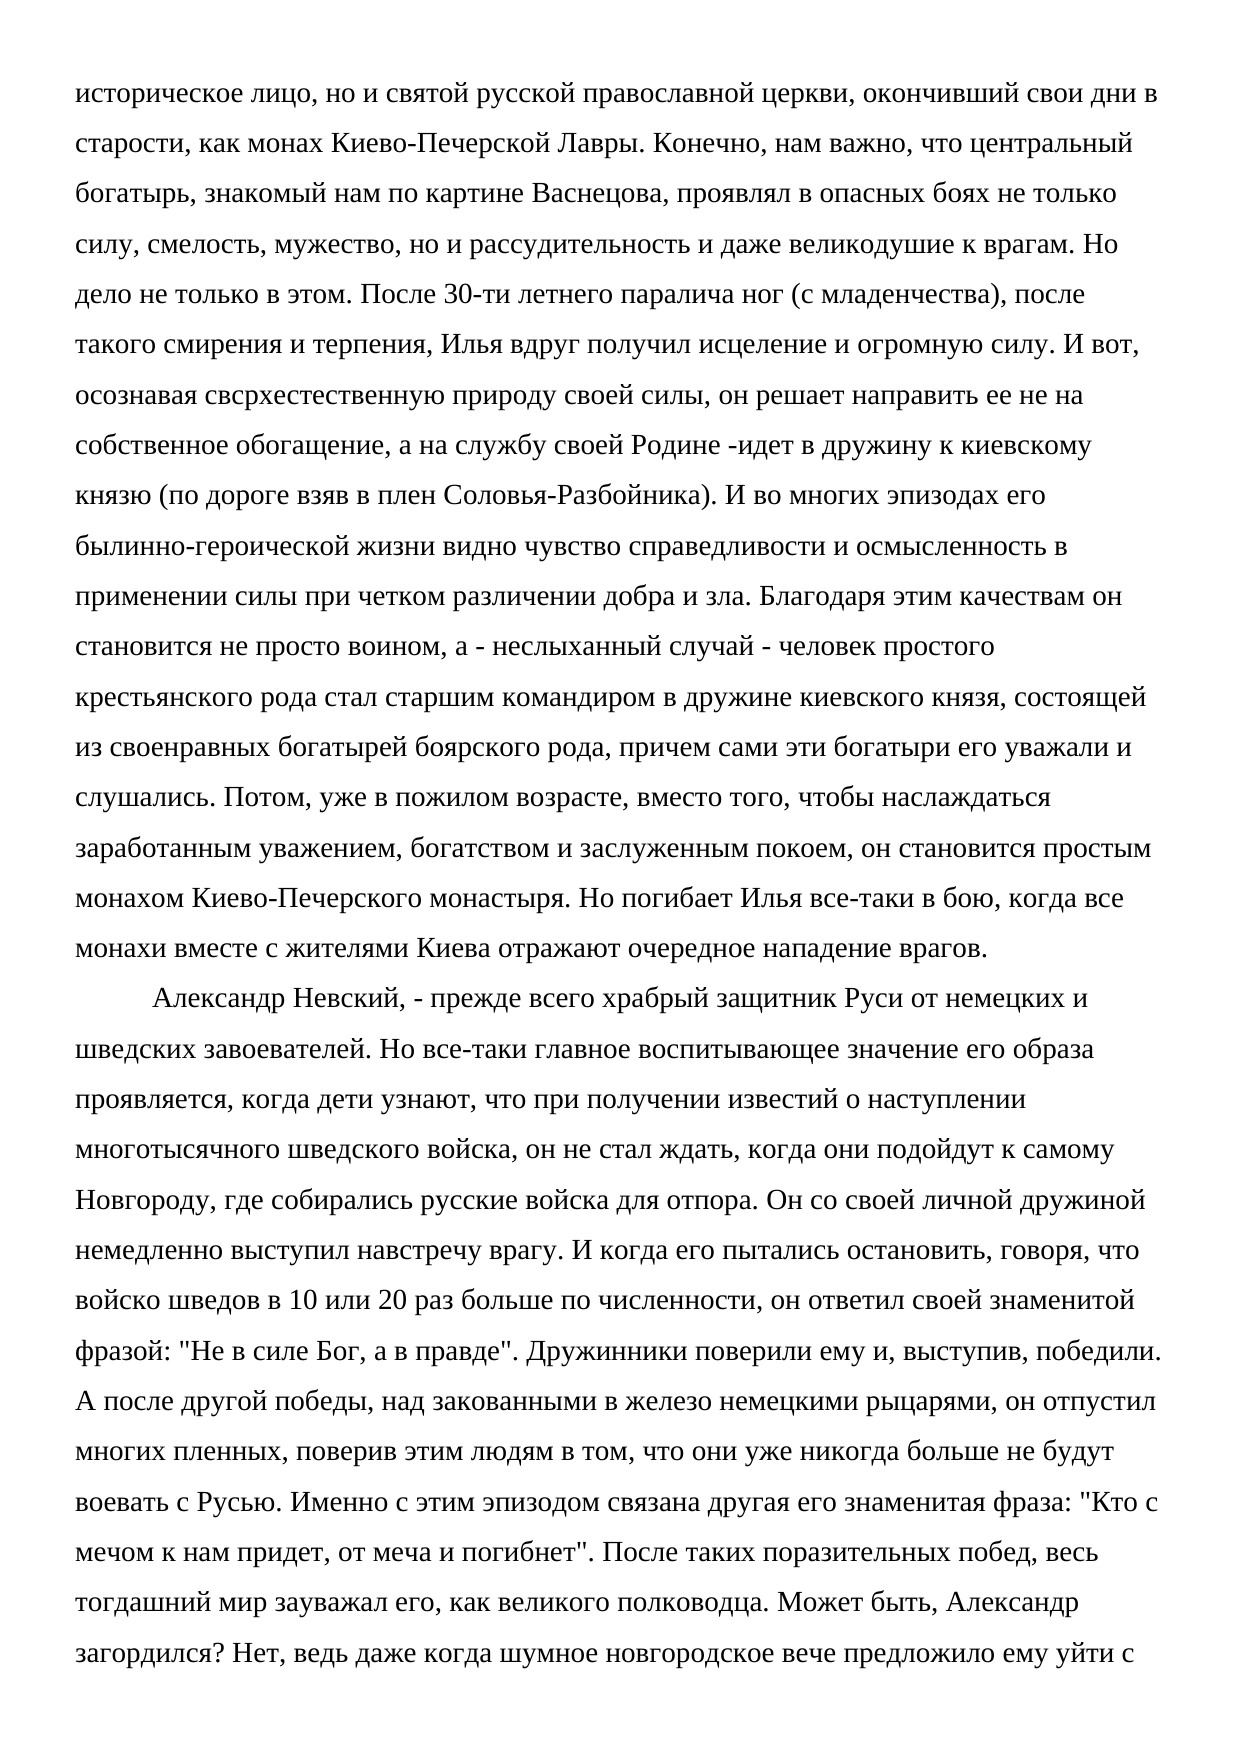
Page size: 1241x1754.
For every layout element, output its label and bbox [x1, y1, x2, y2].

text [75, 981, 1165, 1668]
text [75, 75, 1165, 964]
